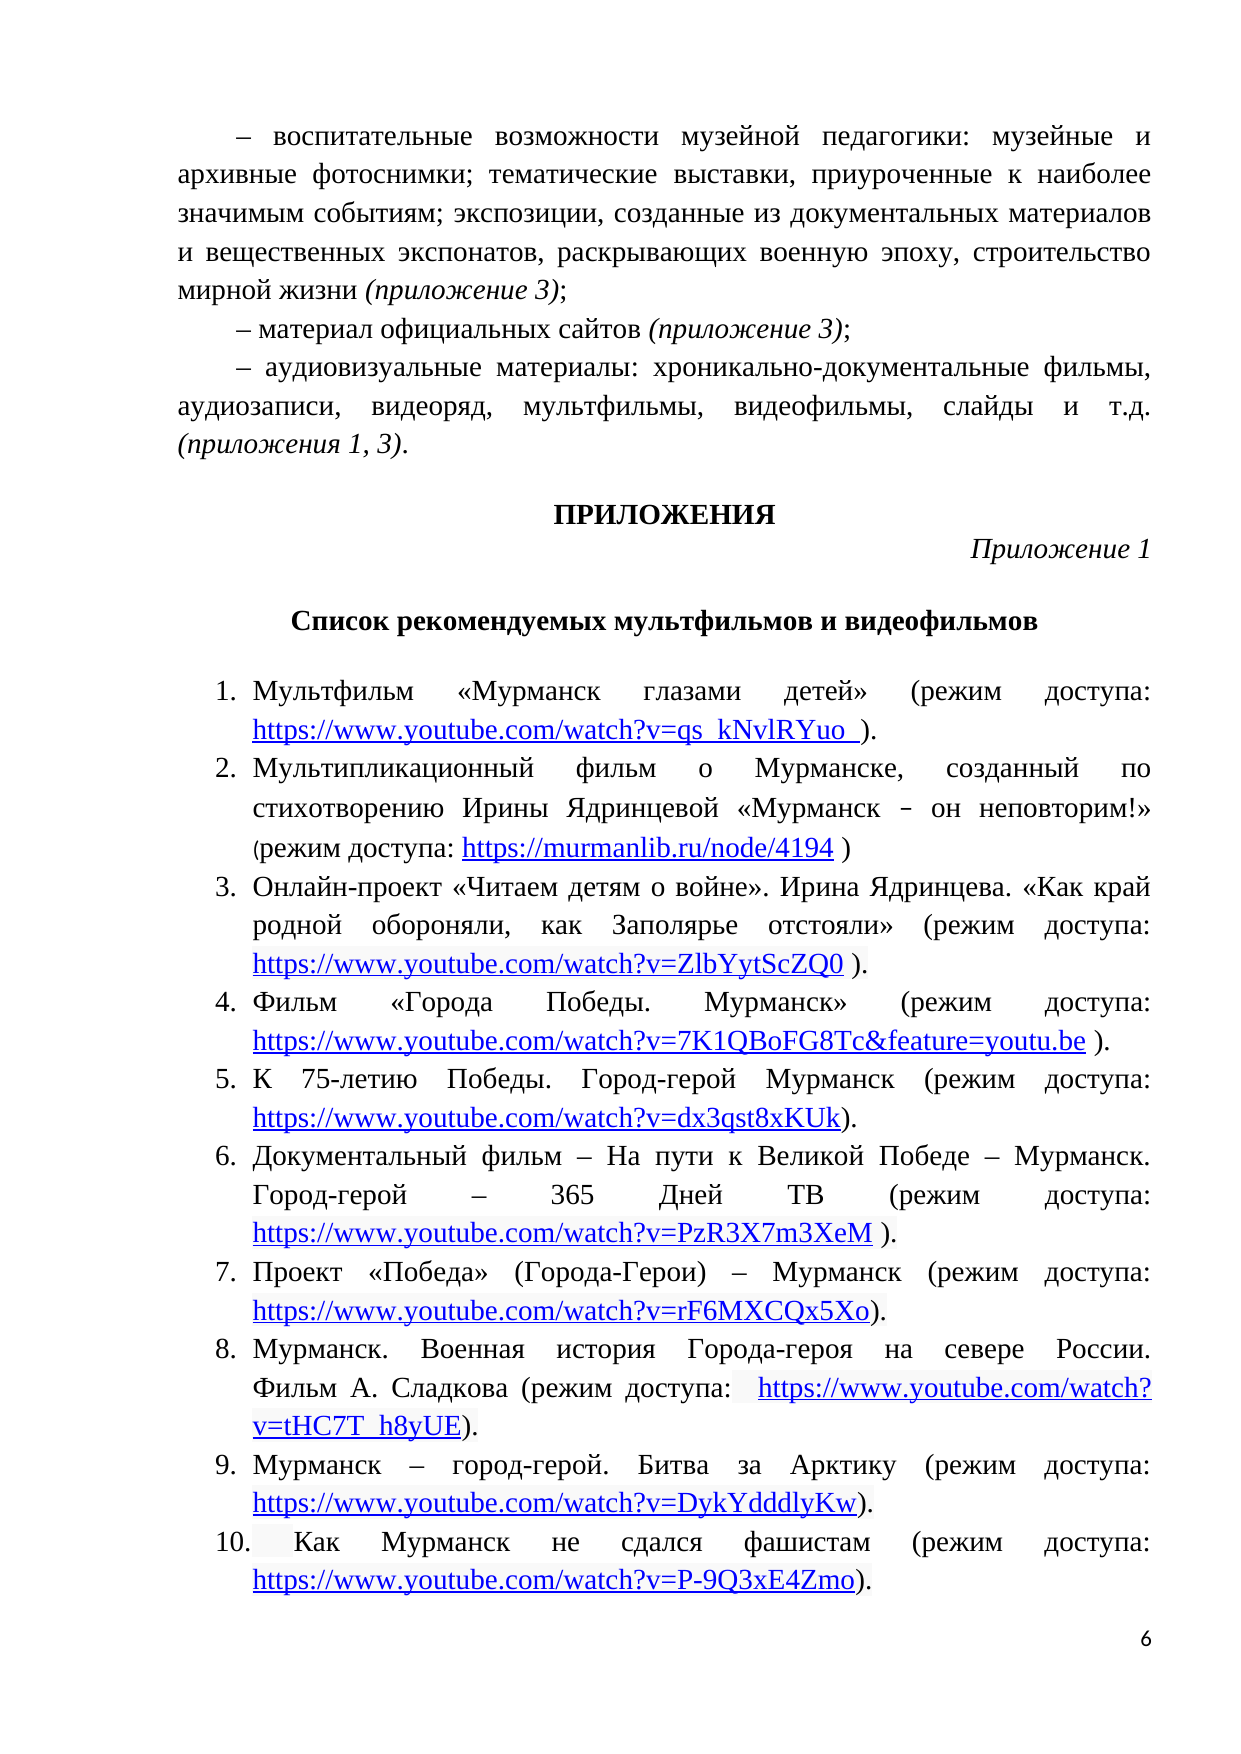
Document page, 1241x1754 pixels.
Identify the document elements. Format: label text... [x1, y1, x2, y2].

text ‒ материал официальных сайтов (приложение 3); [177, 311, 1152, 344]
list Мурманск – город-герой. Битва за Арктику (режим доступа: https://www.youtube.com/watch?v=DykYdddlyKw). [215, 1447, 1152, 1519]
list Фильм «Города Победы. Мурманск» (режим доступа: https://www.youtube.com/watch?v=7K1QBoFG8Tc&feature=youtu.be ). [215, 984, 1152, 1056]
list Мурманск. Военная история Города-героя на севере России. Фильм А. Сладкова (режим доступа: https://www.youtube.com/watch?v=tHC7T_h8yUE). [215, 1331, 1152, 1442]
text ‒ воспитательные возможности музейной педагогики: музейные и архивные фотоснимки; тематические выставки, приуроченные к наиболее значимым событиям; экспозиции, созданные из документальных материалов и вещественных экспонатов, раскрывающих военную эпоху, строительство мирной жизни (приложение 3); [177, 118, 1152, 306]
list Онлайн-проект «Читаем детям о войне». Ирина Ядринцева. «Как край родной обороняли, как Заполярье отстояли» (режим доступа: https://www.youtube.com/watch?v=ZlbYytScZQ0 ). [215, 869, 1152, 979]
list Документальный фильм – На пути к Великой Победе – Мурманск. Город-герой – 365 Дней ТВ (режим доступа: https://www.youtube.com/watch?v=PzR3X7m3XeM ). [215, 1138, 1152, 1249]
list Проект «Победа» (Города-Герои) – Мурманск (режим доступа: https://www.youtube.com/watch?v=rF6MXCQx5Xo). [215, 1254, 1152, 1326]
text Приложение 1 [177, 531, 1152, 564]
text Список рекомендуемых мультфильмов и видеофильмов [177, 603, 1152, 636]
text ПРИЛОЖЕНИЯ [177, 497, 1152, 531]
list Мультипликационный фильм о Мурманске, созданный по стихотворению Ирины Ядринцевой «Мурманск – он неповторим!» (режим доступа: https://murmanlib.ru/node/4194 ) [215, 751, 1152, 864]
text ‒ аудиовизуальные материалы: хроникально-документальные фильмы, аудиозаписи, видеоряд, мультфильмы, видеофильмы, слайды и т.д. (приложения 1, 3). [177, 349, 1152, 460]
list Мультфильм «Мурманск глазами детей» (режим доступа: https://www.youtube.com/watch?v=qs_kNvlRYuo ). [215, 673, 1152, 746]
list Как Мурманск не сдался фашистам (режим доступа: https://www.youtube.com/watch?v=P-9Q3xE4Zmo). [215, 1524, 1152, 1596]
list К 75-летию Победы. Город-герой Мурманск (режим доступа: https://www.youtube.com/watch?v=dx3qst8xKUk). [215, 1061, 1152, 1133]
